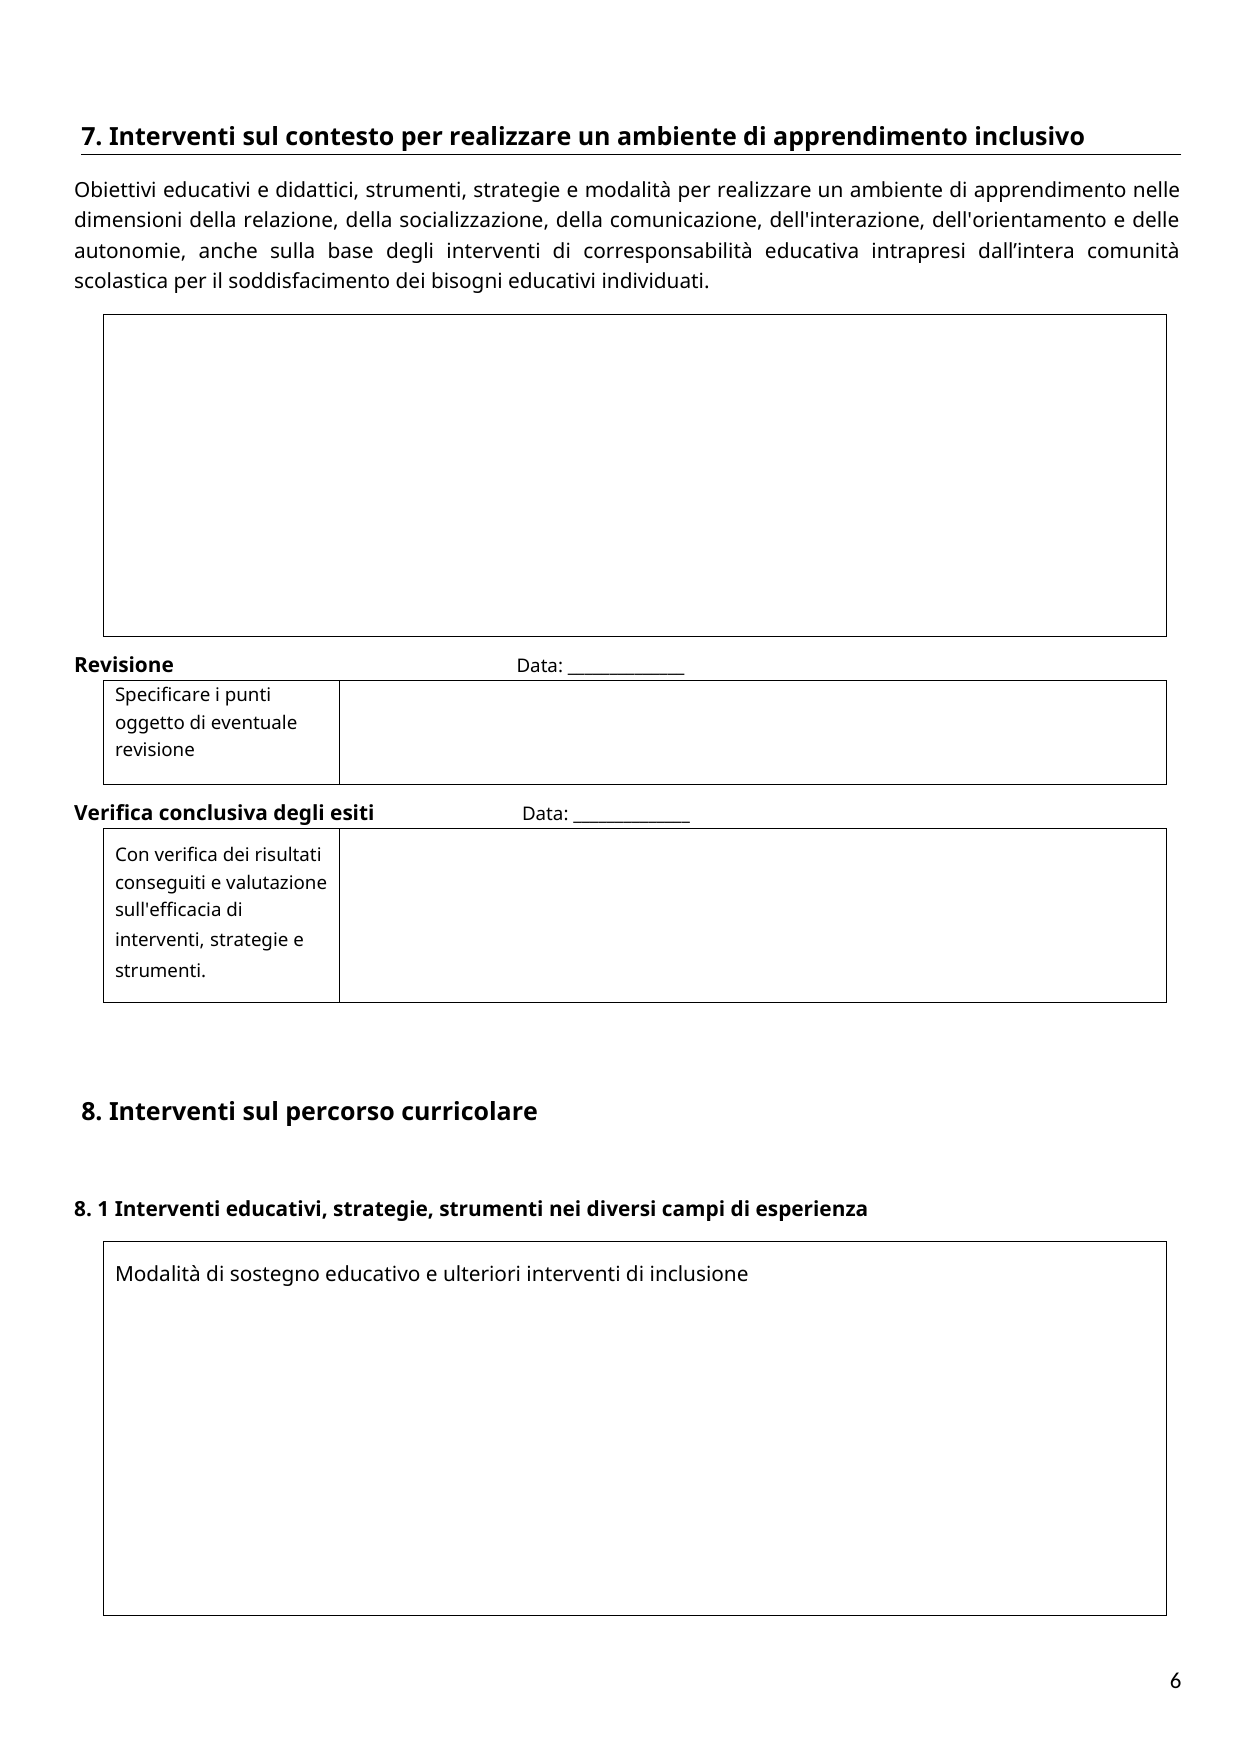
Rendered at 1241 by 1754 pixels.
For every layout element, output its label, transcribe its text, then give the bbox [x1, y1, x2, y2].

text 8. 1 Interventi educativi, strategie, strumenti nei diversi campi di esperienza [74, 1194, 1181, 1222]
subtitle 7. Interventi sul contesto per realizzare un ambiente di apprendimento inclusivo [81, 118, 1181, 154]
table_header [104, 315, 1166, 636]
table_header [340, 681, 1166, 784]
text Obiettivi educativi e didattici, strumenti, strategie e modalità per realizzare un ambiente di apprendimento nelle dimensioni della relazione, della socializzazione, della comunicazione, dell'interazione, dell'orientamento e delle autonomie, anche sulla base degli interventi di corresponsabilità educativa intrapresi dall’intera comunità scolastica per il soddisfacimento dei bisogni educativi individuati. [74, 175, 1181, 295]
text Revisione Data: ______________ [74, 650, 1181, 678]
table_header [104, 1242, 1166, 1615]
text Verifica conclusiva degli esiti Data: ______________ [74, 798, 1181, 826]
table_header Con verifica dei risultati conseguiti e valutazione sull'efficacia di interventi, strategie e strumenti. [104, 829, 339, 1002]
table_header [340, 829, 1166, 1002]
subtitle 8. Interventi sul percorso curricolare [81, 1093, 1181, 1128]
table_header Specificare i punti oggetto di eventuale revisione [104, 681, 339, 784]
